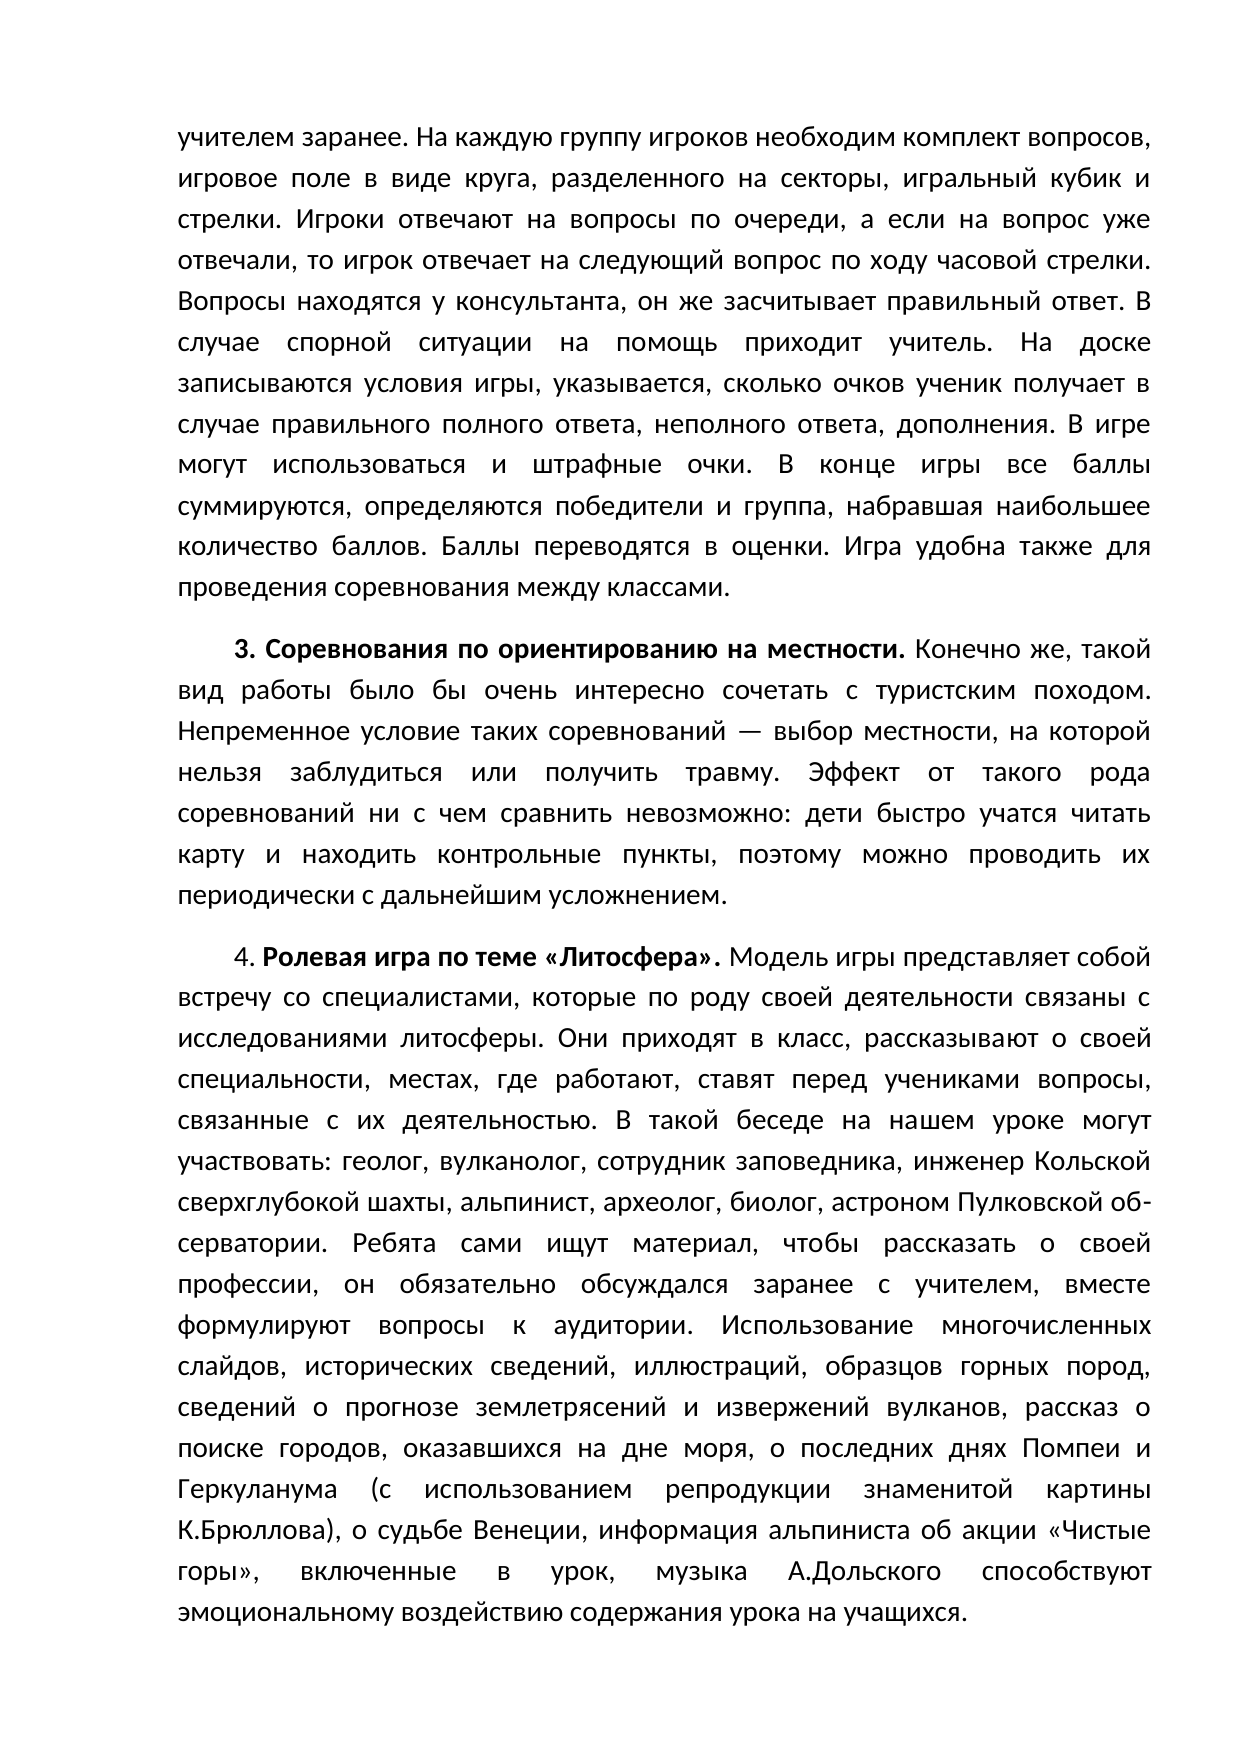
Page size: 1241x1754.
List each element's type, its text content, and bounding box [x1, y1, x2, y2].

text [177, 118, 1152, 604]
text 4. Ролевая игра по теме «Литосфера». Модель игры представляет собой встречу со специалистами, которые по роду своей деятельности связаны с исследованиями литосферы. Они приходят в класс, рассказывают о своей специальности, местах, где работают, ставят перед учениками вопросы, связанные с их деятельностью. В такой беседе на нашем уроке могут участвовать: геолог, вулканолог, сотрудник заповедника, инженер Кольской сверхглубокой шахты, альпинист, археолог, биолог, астроном Пулковской обсерватории. Ребята сами ищут материал, чтобы рассказать о своей профессии, он обязательно обсуждался заранее с учителем, вместе формулируют вопросы к аудитории. Использование многочисленных слайдов, исторических сведений, иллюстраций, образцов горных пород, сведений о прогнозе землетрясений и извержений вулканов, рассказ о поиске городов, оказавшихся на дне моря, о последних днях Помпеи и Геркуланума (с использованием репродукции знаменитой картины К.Брюллова), о судьбе Венеции, информация альпиниста об акции «Чистые горы», включенные в урок, музыка А.Дольского способствуют эмоциональному воздействию содержания урока на учащихся. [177, 938, 1152, 1628]
text 3. Соревнования по ориентированию на местности. Конечно же, такой вид работы было бы очень интересно сочетать с туристским походом. Непременное условие таких соревнований — выбор местности, на которой нельзя заблудиться или получить травму. Эффект от такого рода соревнований ни с чем сравнить невозможно: дети быстро учатся читать карту и находить контрольные пункты, поэтому можно проводить их периодически с дальнейшим усложнением. [177, 630, 1152, 911]
